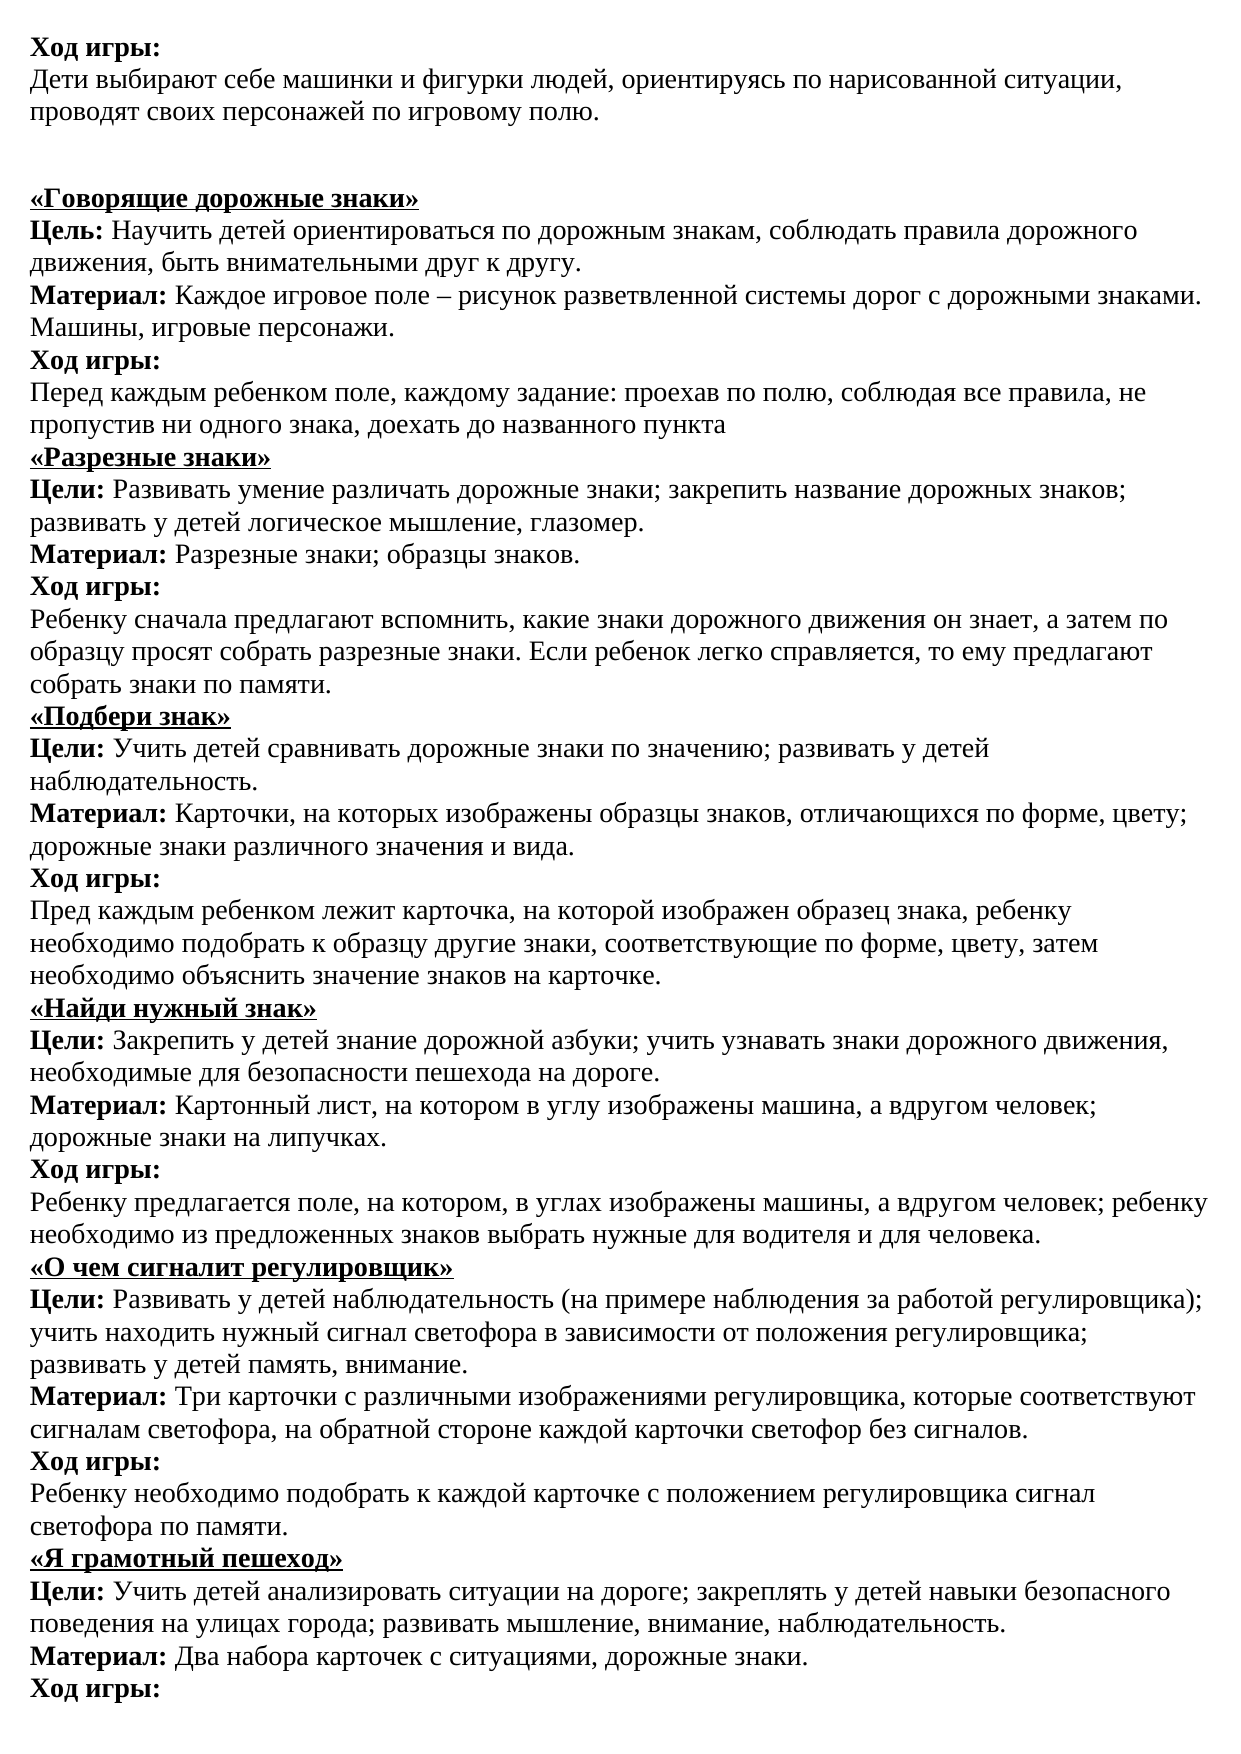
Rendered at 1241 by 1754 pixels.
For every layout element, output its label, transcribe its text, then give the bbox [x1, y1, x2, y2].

text Материал: Картонный лист, на котором в углу изображены машина, а вдругом человек; дорожные знаки на липучках. [29, 1088, 1211, 1153]
text Ребенку сначала предлагают вспомнить, какие знаки дорожного движения он знает, а затем по образцу просят собрать разрезные знаки. Если ребенок легко справляется, то ему предлагают собрать знаки по памяти. [29, 602, 1211, 699]
text Ход игры: [29, 343, 1211, 375]
text Перед каждым ребенком поле, каждому задание: проехав по полю, соблюдая все правила, не пропустив ни одного знака, доехать до названного пункта [29, 375, 1211, 440]
text Материал: Два набора карточек с ситуациями, дорожные знаки. [29, 1638, 1211, 1671]
text «Говорящие дорожные знаки» [29, 181, 1211, 213]
text Цели: Закрепить у детей знание дорожной азбуки; учить узнавать знаки дорожного движения, необходимые для безопасности пешехода на дороге. [29, 1023, 1211, 1088]
text Ход игры: [29, 1444, 1211, 1477]
text «Найди нужный знак» [29, 991, 1211, 1023]
text Цели: Учить детей сравнивать дорожные знаки по значению; развивать у детей наблюдательность. [29, 731, 1211, 796]
text Ребенку необходимо подобрать к каждой карточке с положением регулировщика сигнал светофора по памяти. [29, 1477, 1211, 1541]
text «О чем сигналит регулировщик» [29, 1250, 1211, 1282]
text Дети выбирают себе машинки и фигурки людей, ориентируясь по нарисованной ситуации, проводят своих персонажей по игровому полю. [29, 62, 1211, 127]
text Материал: Карточки, на которых изображены образцы знаков, отличающихся по форме, цвету; дорожные знаки различного значения и вида. [29, 796, 1211, 861]
text Цель: Научить детей ориентироваться по дорожным знакам, соблюдать правила дорожного движения, быть внимательными друг к другу. [29, 213, 1211, 278]
text Материал: Три карточки с различными изображениями регулировщика, которые соответствуют сигналам светофора, на обратной стороне каждой карточки светофор без сигналов. [29, 1379, 1211, 1444]
text Материал: Каждое игровое поле – рисунок разветвленной системы дорог с дорожными знаками. Машины, игровые персонажи. [29, 278, 1211, 343]
text «Подбери знак» [29, 699, 1211, 731]
text Ход игры: [29, 1153, 1211, 1185]
text Материал: Разрезные знаки; образцы знаков. [29, 537, 1211, 569]
text Ребенку предлагается поле, на котором, в углах изображены машины, а вдругом человек; ребенку необходимо из предложенных знаков выбрать нужные для водителя и для человека. [29, 1185, 1211, 1250]
text «Разрезные знаки» [29, 440, 1211, 472]
text Цели: Учить детей анализировать ситуации на дороге; закреплять у детей навыки безопасного поведения на улицах города; развивать мышление, внимание, наблюдательность. [29, 1574, 1211, 1638]
text Ход игры: [29, 1671, 1211, 1703]
text Ход игры: [29, 569, 1211, 602]
text Цели: Развивать у детей наблюдательность (на примере наблюдения за работой регулировщика); учить находить нужный сигнал светофора в зависимости от положения регулировщика; развивать у детей память, внимание. [29, 1282, 1211, 1379]
text Цели: Развивать умение различать дорожные знаки; закрепить название дорожных знаков; развивать у детей логическое мышление, глазомер. [29, 472, 1211, 537]
text Ход игры: [29, 861, 1211, 893]
text Ход игры: [29, 29, 1211, 62]
text Пред каждым ребенком лежит карточка, на которой изображен образец знака, ребенку необходимо подобрать к образцу другие знаки, соответствующие по форме, цвету, затем необходимо объяснить значение знаков на карточке. [29, 893, 1211, 991]
text «Я грамотный пешеход» [29, 1541, 1211, 1574]
